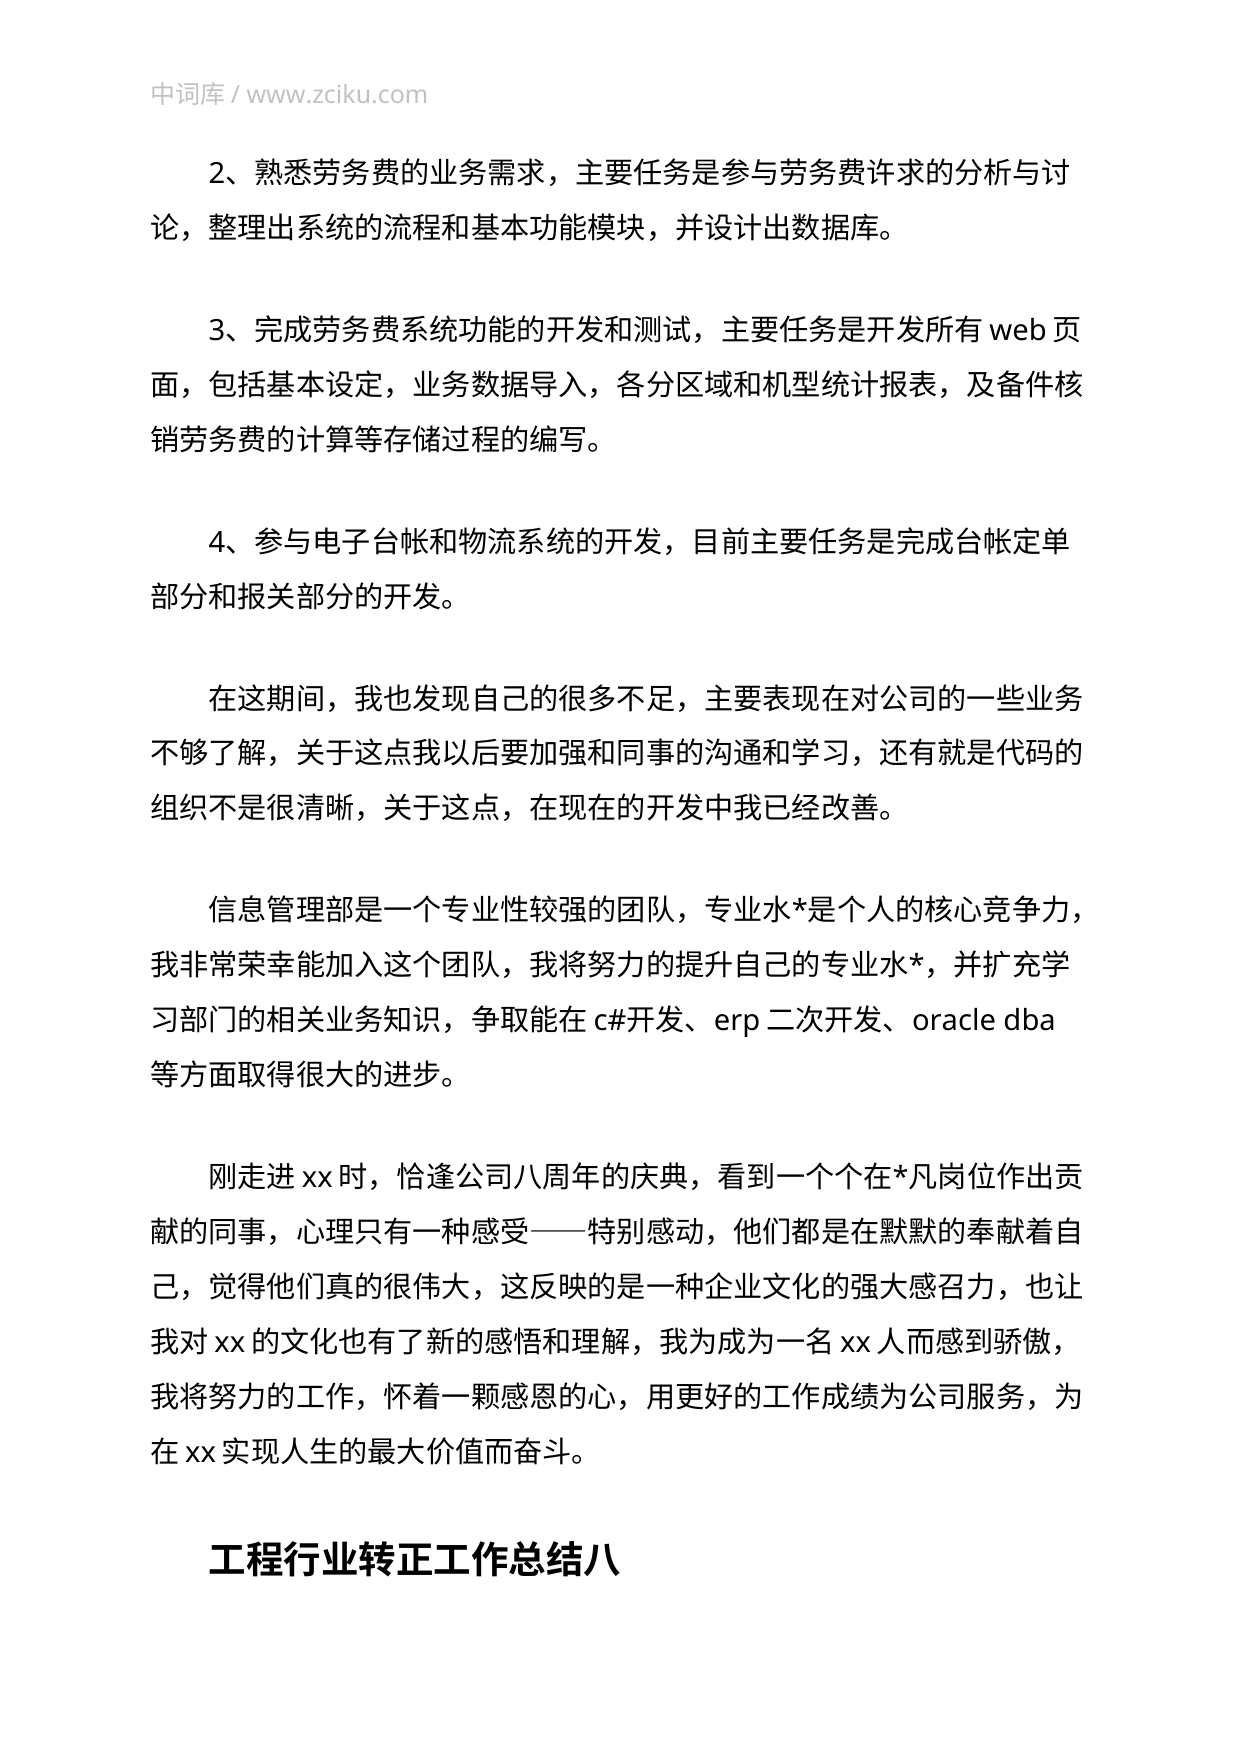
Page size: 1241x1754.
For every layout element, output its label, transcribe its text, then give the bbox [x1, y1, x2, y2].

text 信息管理部是一个专业性较强的团队，专业水*是个人的核心竞争力，我非常荣幸能加入这个团队，我将努力的提升自己的专业水*，并扩充学习部门的相关业务知识，争取能在c#开发、erp二次开发、oracle dba等方面取得很大的进步。 [150, 887, 1090, 1094]
text 2、熟悉劳务费的业务需求，主要任务是参与劳务费许求的分析与讨论，整理出系统的流程和基本功能模块，并设计出数据库。 [150, 150, 1090, 247]
text 在这期间，我也发现自己的很多不足，主要表现在对公司的一些业务不够了解，关于这点我以后要加强和同事的沟通和学习，还有就是代码的组织不是很清晰，关于这点，在现在的开发中我已经改善。 [150, 675, 1090, 827]
text 刚走进xx时，恰逢公司八周年的庆典，看到一个个在*凡岗位作出贡献的同事，心理只有一种感受——特别感动，他们都是在默默的奉献着自己，觉得他们真的很伟大，这反映的是一种企业文化的强大感召力，也让我对xx的文化也有了新的感悟和理解，我为成为一名xx人而感到骄傲，我将努力的工作，怀着一颗感恩的心，用更好的工作成绩为公司服务，为在xx实现人生的最大价值而奋斗。 [150, 1153, 1090, 1471]
text 4、参与电子台帐和物流系统的开发，目前主要任务是完成台帐定单部分和报关部分的开发。 [150, 518, 1090, 616]
text 工程行业转正工作总结八 [150, 1530, 1090, 1584]
text 3、完成劳务费系统功能的开发和测试，主要任务是开发所有web页面，包括基本设定，业务数据导入，各分区域和机型统计报表，及备件核销劳务费的计算等存储过程的编写。 [150, 307, 1090, 459]
